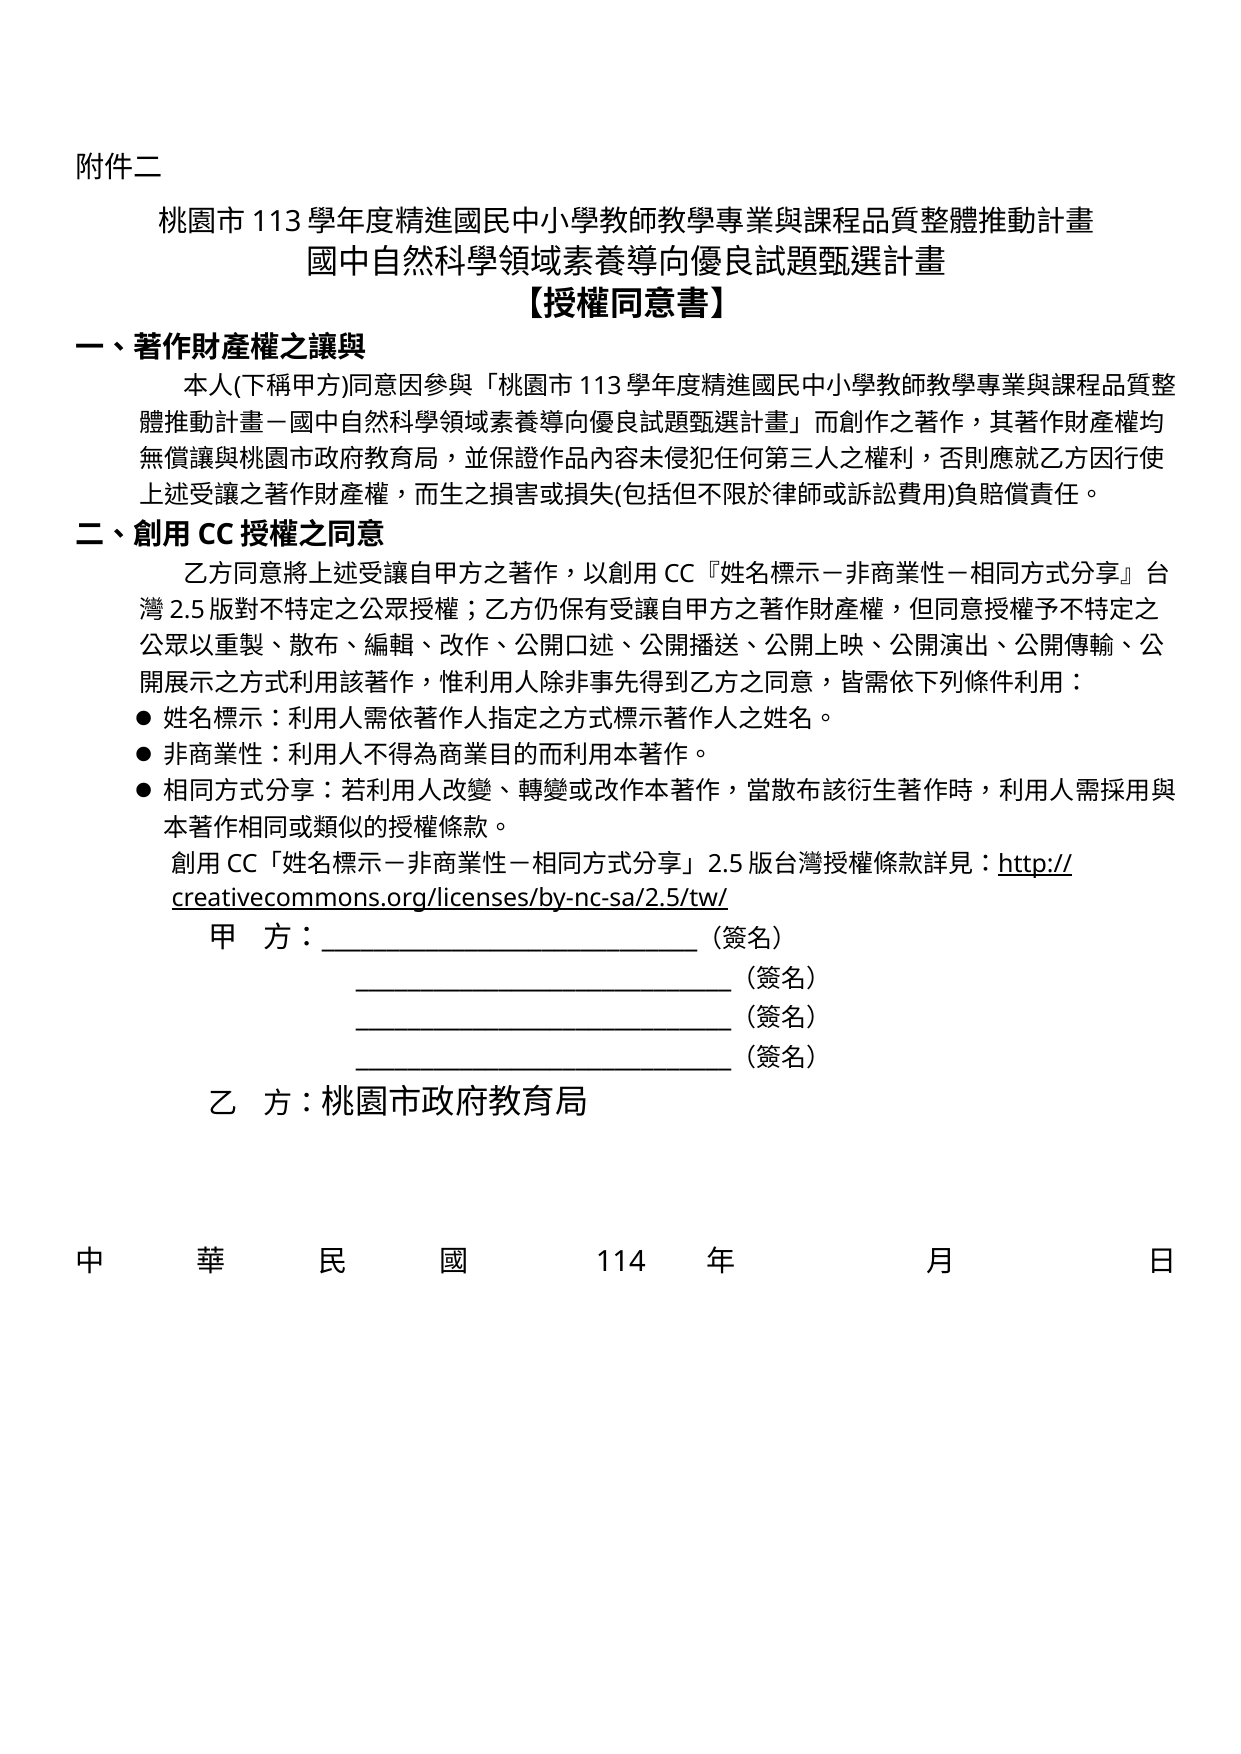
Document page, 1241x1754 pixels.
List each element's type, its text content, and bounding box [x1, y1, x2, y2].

text 創用CC「姓名標示－非商業性－相同方式分享」2.5版台灣授權條款詳見：http://creativecommons.org/licenses/by-nc-sa/2.5/tw/ [171, 843, 1178, 913]
text 【授權同意書】 [75, 282, 1178, 323]
text _____________________________（簽名） [356, 956, 1178, 996]
list 姓名標示：利用人需依著作人指定之方式標示著作人之姓名。 [134, 698, 1178, 734]
text _____________________________（簽名） [356, 996, 1178, 1035]
text 國中自然科學領域素養導向優良試題甄選計畫 [75, 240, 1178, 282]
text 二、創用CC授權之同意 [75, 511, 1178, 553]
text 甲 方：_____________________________（簽名） [208, 913, 1178, 956]
text 中 華 民 國 114 年 月 日 [75, 1238, 1178, 1280]
text 附件二 [75, 144, 1178, 186]
text 乙 方：桃園市政府教育局 [208, 1075, 1178, 1123]
text 本人(下稱甲方)同意因參與「桃園市113學年度精進國民中小學教師教學專業與課程品質整體推動計畫－國中自然科學領域素養導向優良試題甄選計畫」而創作之著作，其著作財產權均無償讓與桃園市政府教育局，並保證作品內容未侵犯任何第三人之權利，否則應就乙方因行使上述受讓之著作財產權，而生之損害或損失(包括但不限於律師或訴訟費用)負賠償責任。 [139, 366, 1178, 511]
list 相同方式分享：若利用人改變、轉變或改作本著作，當散布該衍生著作時，利用人需採用與本著作相同或類似的授權條款。 [134, 771, 1178, 843]
text 一、著作財產權之讓與 [75, 323, 1178, 366]
text _____________________________（簽名） [356, 1035, 1178, 1075]
list 非商業性：利用人不得為商業目的而利用本著作。 [134, 734, 1178, 771]
text 乙方同意將上述受讓自甲方之著作，以創用CC『姓名標示－非商業性－相同方式分享』台灣2.5版對不特定之公眾授權；乙方仍保有受讓自甲方之著作財產權，但同意授權予不特定之公眾以重製、散布、編輯、改作、公開口述、公開播送、公開上映、公開演出、公開傳輸、公開展示之方式利用該著作，惟利用人除非事先得到乙方之同意，皆需依下列條件利用： [139, 553, 1178, 698]
text 桃園市113學年度精進國民中小學教師教學專業與課程品質整體推動計畫 [75, 198, 1178, 240]
